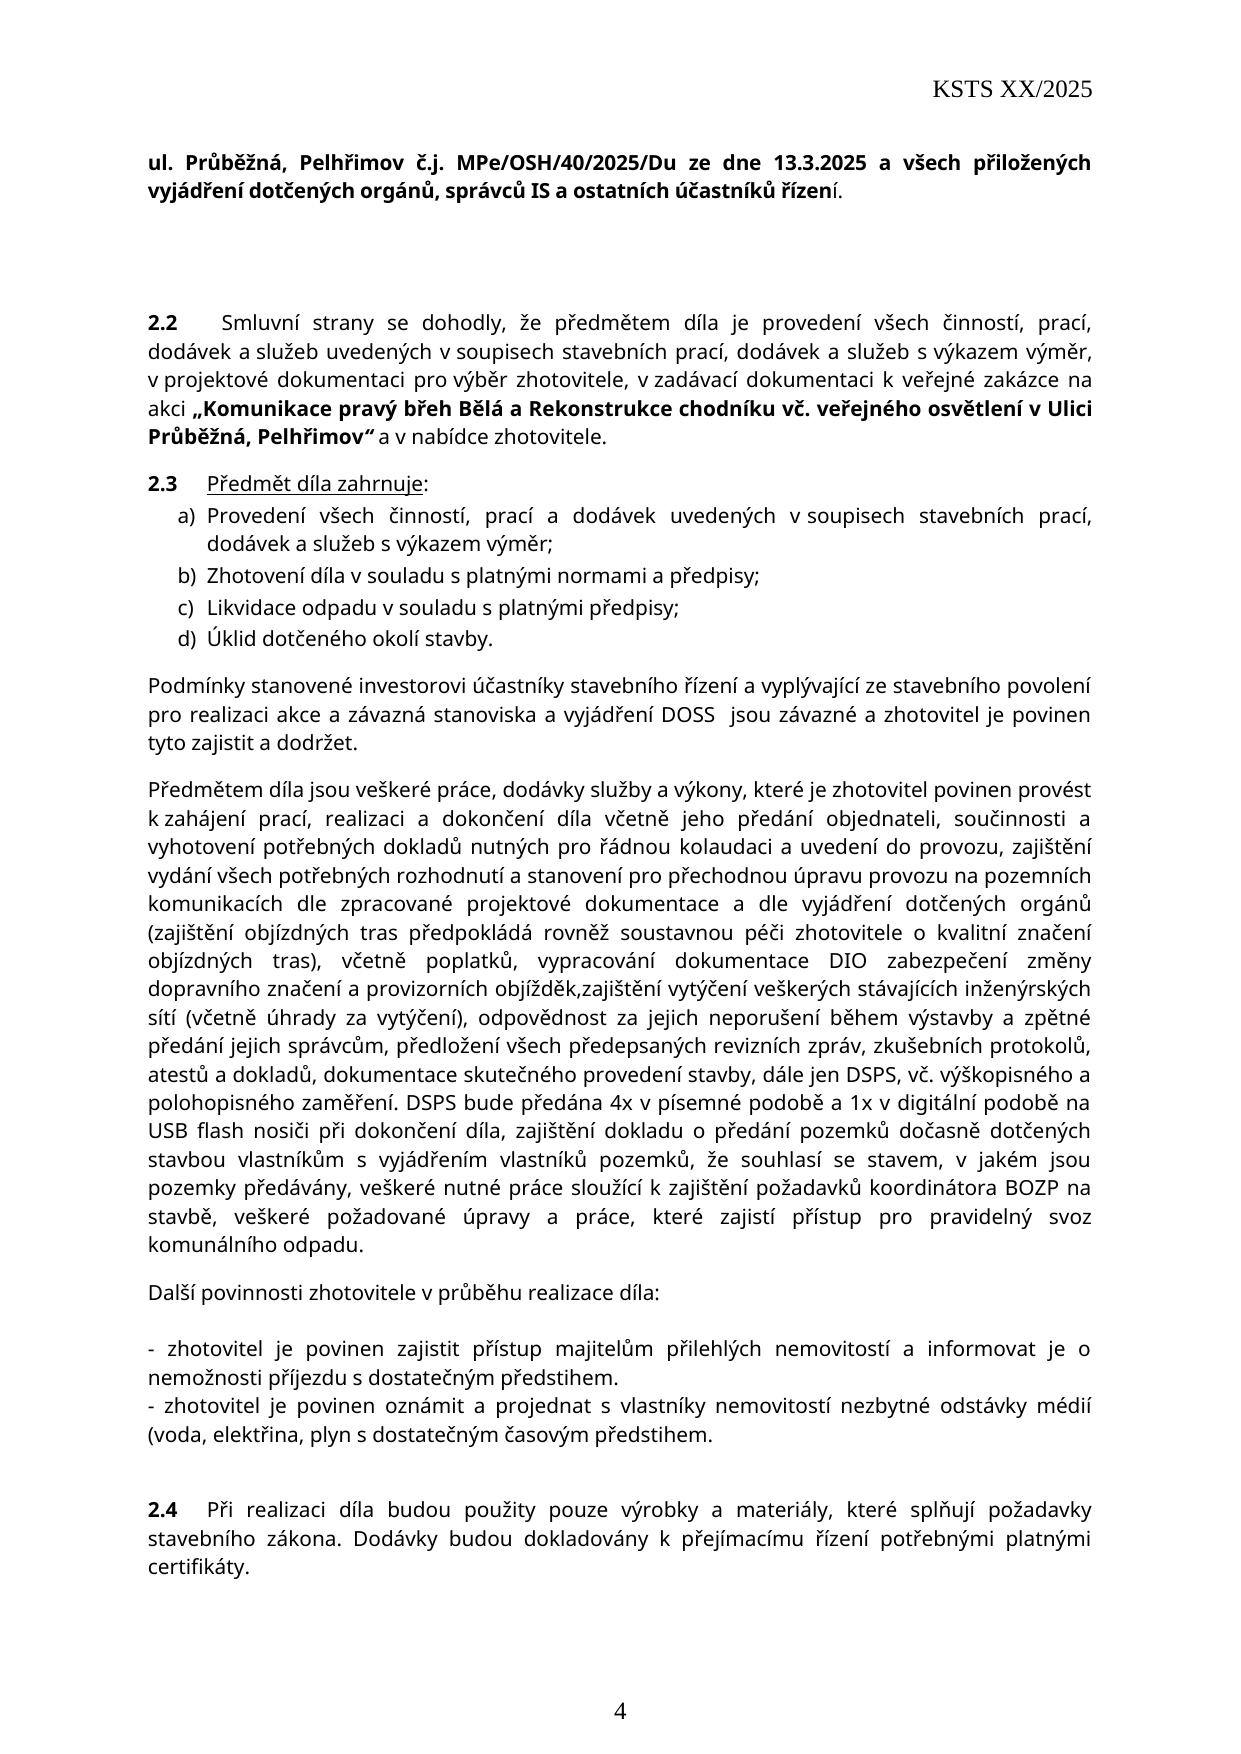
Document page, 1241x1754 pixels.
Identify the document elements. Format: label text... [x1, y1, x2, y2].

list Zhotovení díla v souladu s platnými normami a předpisy; [177, 561, 1093, 589]
list Provedení všech činností, prací a dodávek uvedených v soupisech stavebních prací, dodávek a služeb s výkazem výměr; [177, 501, 1093, 558]
list Úklid dotčeného okolí stavby. [177, 624, 1093, 653]
list Likvidace odpadu v souladu s platnými předpisy; [177, 593, 1093, 621]
text - zhotovitel je povinen oznámit a projednat s vlastníky nemovitostí nezbytné odstávky médií (voda, elektřina, plyn s dostatečným časovým předstihem. [148, 1391, 1093, 1448]
text - zhotovitel je povinen zajistit přístup majitelům přilehlých nemovitostí a informovat je o nemožnosti příjezdu s dostatečným předstihem. [148, 1334, 1093, 1391]
text Podmínky stanovené investorovi účastníky stavebního řízení a vyplývající ze stavebního povolení pro realizaci akce a závazná stanoviska a vyjádření DOSS jsou závazné a zhotovitel je povinen tyto zajistit a dodržet. [148, 671, 1093, 757]
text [148, 148, 1093, 204]
text Další povinnosti zhotovitele v průběhu realizace díla: [148, 1278, 1093, 1306]
list Předmět díla zahrnuje: [148, 469, 1093, 498]
text Předmětem díla jsou veškeré práce, dodávky služby a výkony, které je zhotovitel povinen provést k zahájení prací, realizaci a dokončení díla včetně jeho předání objednateli, součinnosti a vyhotovení potřebných dokladů nutných pro řádnou kolaudaci a uvedení do provozu, zajištění vydání všech potřebných rozhodnutí a stanovení pro přechodnou úpravu provozu na pozemních komunikacích dle zpracované projektové dokumentace a dle vyjádření dotčených orgánů (zajištění objízdných tras předpokládá rovněž soustavnou péči zhotovitele o kvalitní značení objízdných tras), včetně poplatků, vypracování dokumentace DIO zabezpečení změny dopravního značení a provizorních objížděk,zajištění vytýčení veškerých stávajících inženýrských sítí (včetně úhrady za vytýčení), odpovědnost za jejich neporušení během výstavby a zpětné předání jejich správcům, předložení všech předepsaných revizních zpráv, zkušebních protokolů, atestů a dokladů, dokumentace skutečného provedení stavby, dále jen DSPS, vč. výškopisného a polohopisného zaměření. DSPS bude předána 4x v písemné podobě a 1x v digitální podobě na USB flash nosiči při dokončení díla, zajištění dokladu o předání pozemků dočasně dotčených stavbou vlastníkům s vyjádřením vlastníků pozemků, že souhlasí se stavem, v jakém jsou pozemky předávány, veškeré nutné práce sloužící k zajištění požadavků koordinátora BOZP na stavbě, veškeré požadované úpravy a práce, které zajistí přístup pro pravidelný svoz komunálního odpadu. [148, 775, 1093, 1259]
list Smluvní strany se dohodly, že předmětem díla je provedení všech činností, prací, dodávek a služeb uvedených v soupisech stavebních prací, dodávek a služeb s výkazem výměr, v projektové dokumentaci pro výběr zhotovitele, v zadávací dokumentaci k veřejné zakázce na akci „Komunikace pravý břeh Bělá a Rekonstrukce chodníku vč. veřejného osvětlení v Ulici Průběžná, Pelhřimov“ a v nabídce zhotovitele. [148, 308, 1093, 451]
list Při realizaci díla budou použity pouze výrobky a materiály, které splňují požadavky stavebního zákona. Dodávky budou dokladovány k přejímacímu řízení potřebnými platnými certifikáty. [148, 1495, 1093, 1581]
